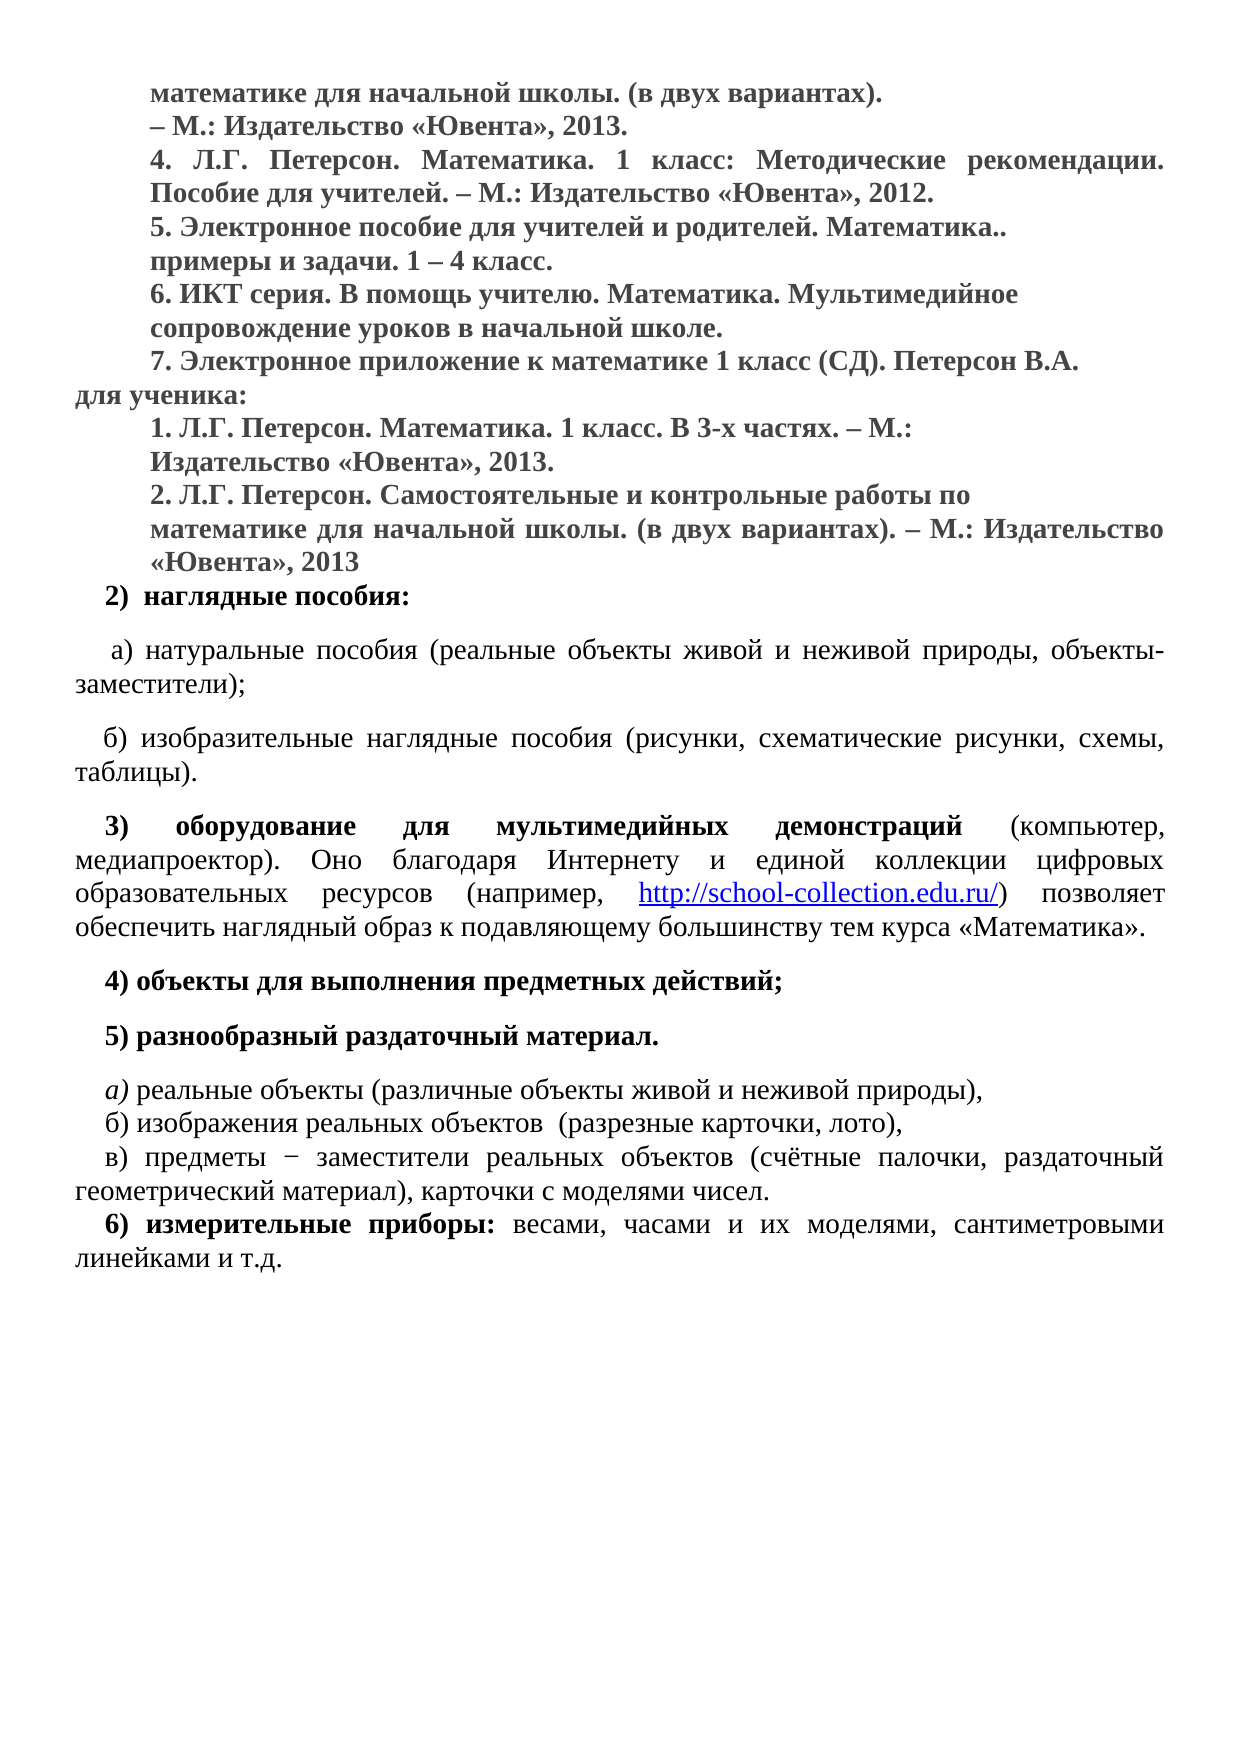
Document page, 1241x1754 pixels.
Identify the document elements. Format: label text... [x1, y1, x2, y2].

text для ученика: [75, 377, 1165, 410]
text 6) измерительные приборы: весами, часами и их моделями, сантиметровыми линейками и т.д. [75, 1206, 1165, 1273]
list 5. Электронное пособие для учителей и родителей. Математика.. [150, 209, 1165, 243]
list 3) оборудование для мультимедийных демонстраций (компьютер, медиапроектор). Оно благодаря Интернету и единой коллекции цифровых образовательных ресурсов (например, http://school-collection.edu.ru/) позволяет обеспечить наглядный образ к подавляющему большинству тем курса «Математика». [75, 808, 1165, 942]
list математике для начальной школы. (в двух вариантах). [150, 75, 1165, 108]
list Издательство «Ювента», 2013. [150, 444, 1165, 477]
list 7. Электронное приложение к математике 1 класс (СД). Петерсон В.А. [150, 343, 1165, 377]
list б) изобразительные наглядные пособия (рисунки, схематические рисунки, схемы, таблицы). [75, 720, 1165, 787]
list 6. ИКТ серия. В помощь учителю. Математика. Мультимедийное [150, 276, 1165, 310]
list 2. Л.Г. Петерсон. Самостоятельные и контрольные работы по [150, 477, 1165, 511]
list 1. Л.Г. Петерсон. Математика. 1 класс. В 3-х частях. – М.: [150, 410, 1165, 444]
list математике для начальной школы. (в двух вариантах). – М.: Издательство «Ювента», 2013 [150, 511, 1165, 578]
list 5) разнообразный раздаточный материал. [75, 1018, 1165, 1051]
list а) натуральные пособия (реальные объекты живой и неживой природы, объекты-заместители); [75, 632, 1165, 699]
list примеры и задачи. 1 – 4 класс. [150, 243, 1165, 276]
list 4) объекты для выполнения предметных действий; [75, 963, 1165, 997]
list сопровождение уроков в начальной школе. [150, 310, 1165, 343]
list 2) наглядные пособия: [75, 578, 1165, 612]
list 4. Л.Г. Петерсон. Математика. 1 класс: Методические рекомендации. Пособие для учителей. – М.: Издательство «Ювента», 2012. [150, 142, 1165, 209]
list а) реальные объекты (различные объекты живой и неживой природы), [75, 1072, 1165, 1106]
list – М.: Издательство «Ювента», 2013. [150, 108, 1165, 142]
list в) предметы − заместители реальных объектов (счётные палочки, раздаточный геометрический материал), карточки с моделями чисел. [75, 1139, 1165, 1206]
list б) изображения реальных объектов (разрезные карточки, лото), [75, 1106, 1165, 1139]
